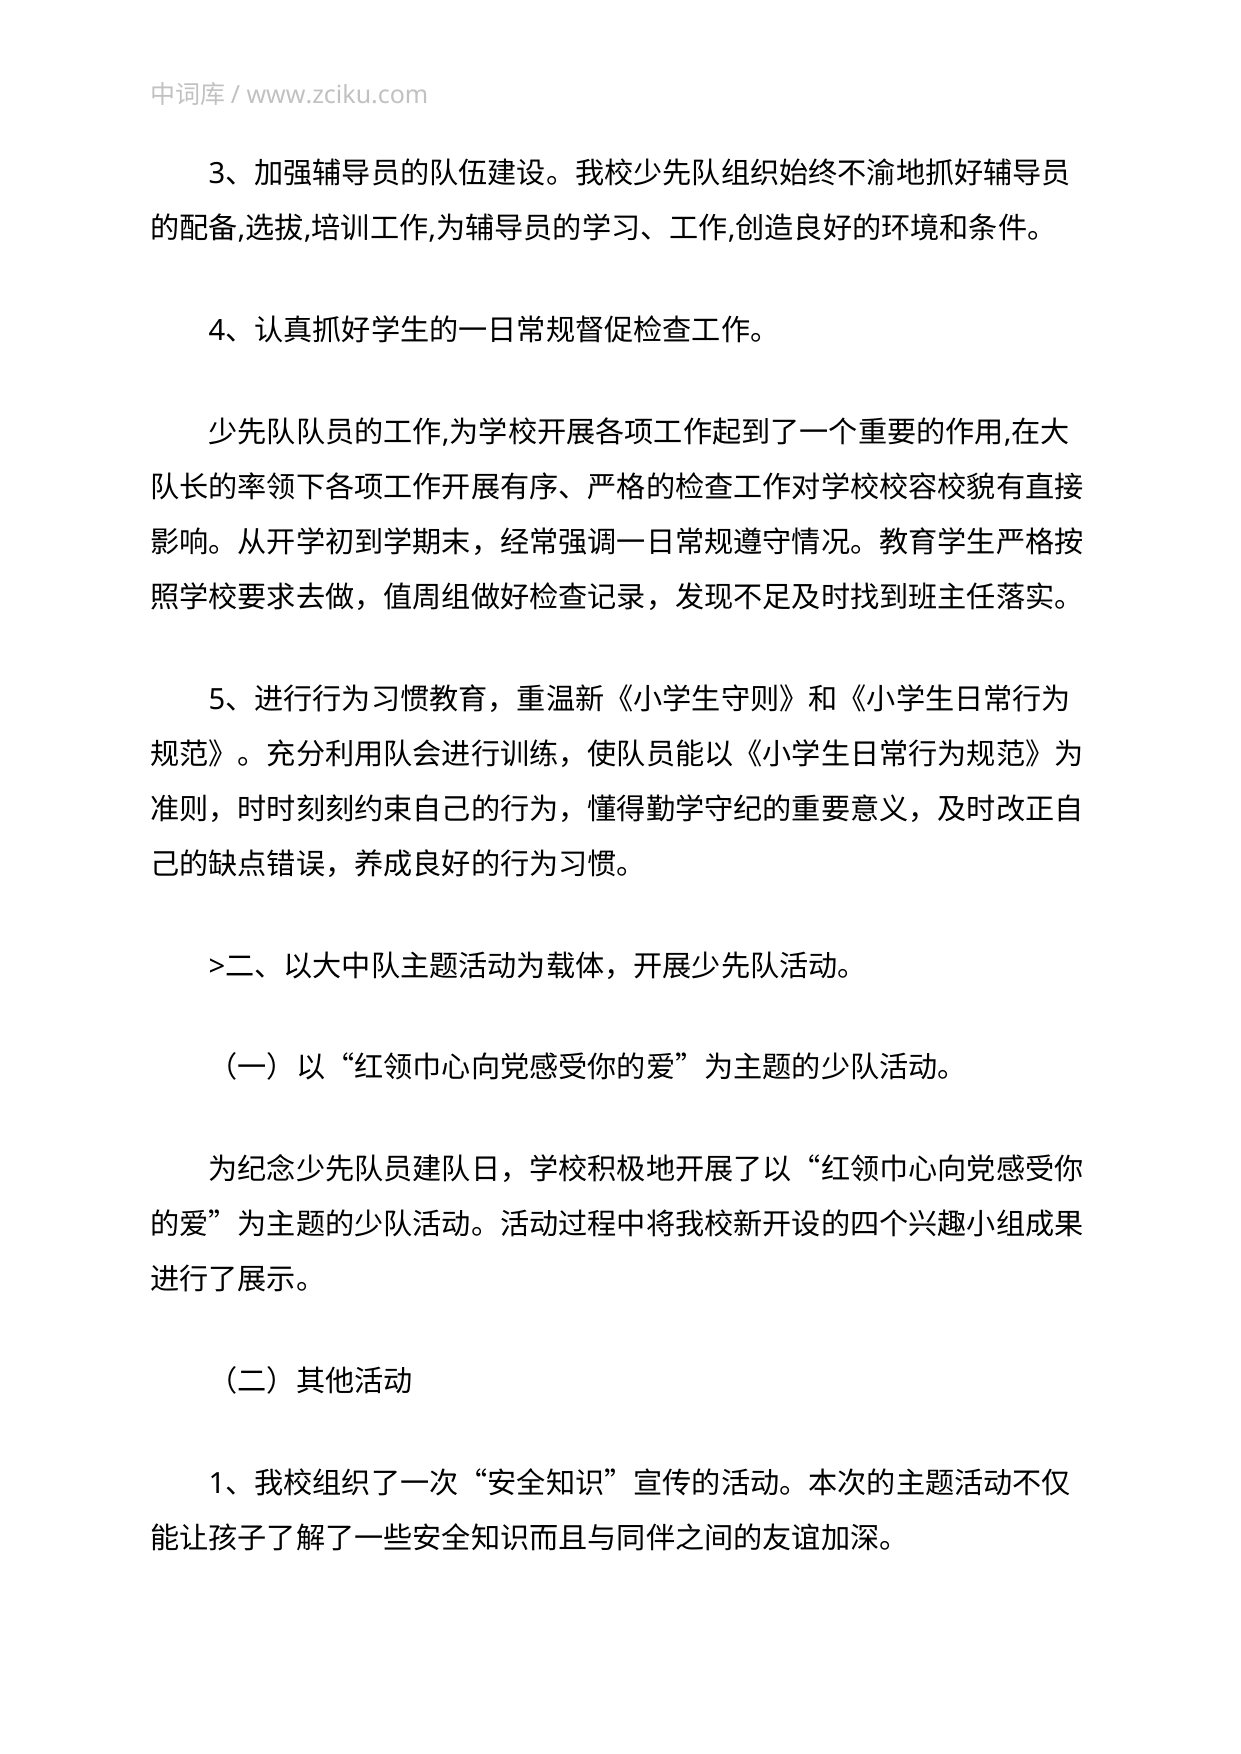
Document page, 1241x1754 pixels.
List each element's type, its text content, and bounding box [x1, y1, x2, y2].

text 4、认真抓好学生的一日常规督促检查工作。 [150, 307, 1090, 349]
text >二、以大中队主题活动为载体，开展少先队活动。 [150, 942, 1090, 984]
text 1、我校组织了一次“安全知识”宣传的活动。本次的主题活动不仅能让孩子了解了一些安全知识而且与同伴之间的友谊加深。 [150, 1459, 1090, 1556]
text 少先队队员的工作,为学校开展各项工作起到了一个重要的作用,在大队长的率领下各项工作开展有序、严格的检查工作对学校校容校貌有直接影响。从开学初到学期末，经常强调一日常规遵守情况。教育学生严格按照学校要求去做，值周组做好检查记录，发现不足及时找到班主任落实。 [150, 409, 1090, 616]
text 5、进行行为习惯教育，重温新《小学生守则》和《小学生日常行为规范》。充分利用队会进行训练，使队员能以《小学生日常行为规范》为准则，时时刻刻约束自己的行为，懂得勤学守纪的重要意义，及时改正自己的缺点错误，养成良好的行为习惯。 [150, 676, 1090, 883]
text （一）以“红领巾心向党感受你的爱”为主题的少队活动。 [150, 1044, 1090, 1086]
text （二）其他活动 [150, 1357, 1090, 1400]
text 3、加强辅导员的队伍建设。我校少先队组织始终不渝地抓好辅导员的配备,选拔,培训工作,为辅导员的学习、工作,创造良好的环境和条件。 [150, 150, 1090, 247]
text 为纪念少先队员建队日，学校积极地开展了以“红领巾心向党感受你的爱”为主题的少队活动。活动过程中将我校新开设的四个兴趣小组成果进行了展示。 [150, 1146, 1090, 1298]
